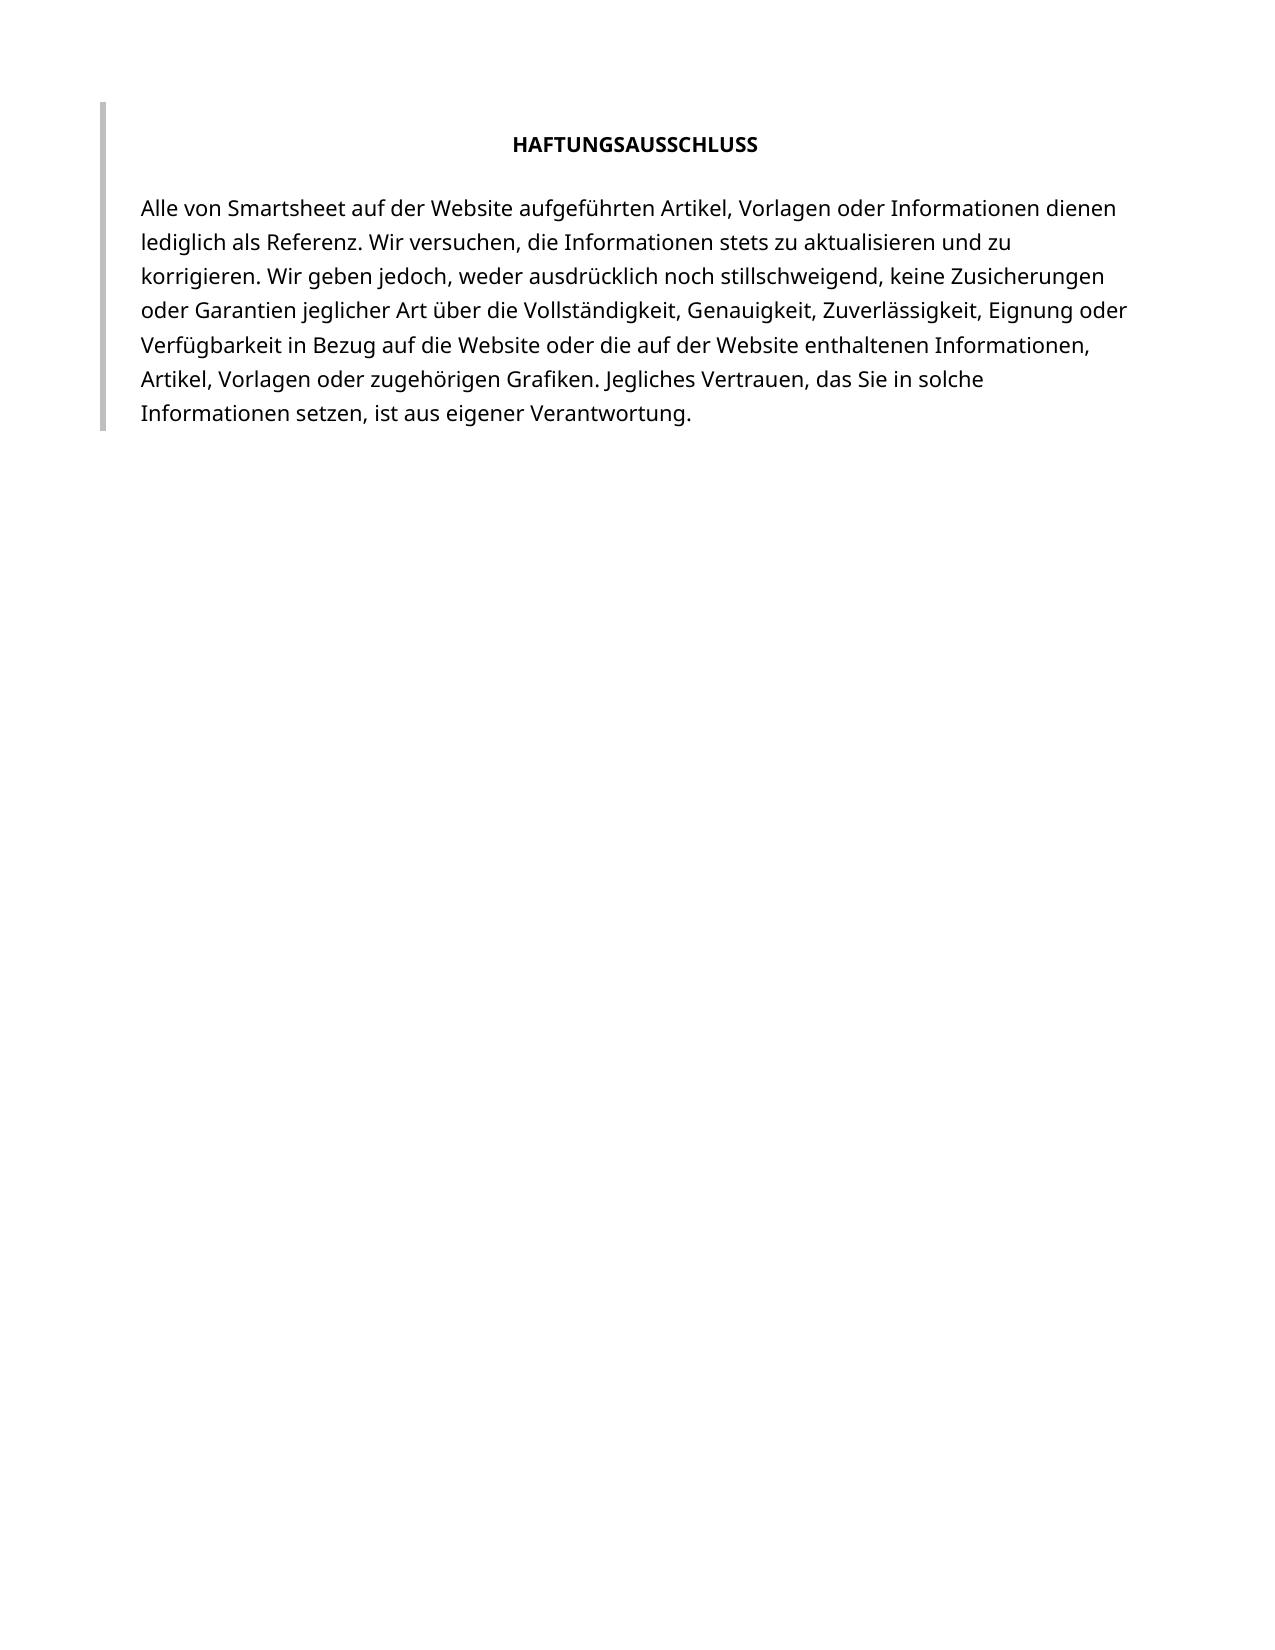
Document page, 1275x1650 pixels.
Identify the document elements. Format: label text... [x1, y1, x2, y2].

table_header HAFTUNGSAUSSCHLUSS Alle von Smartsheet auf der Website aufgeführten Artikel, Vorlagen oder Informationen dienen lediglich als Referenz. Wir versuchen, die Informationen stets zu aktualisieren und zu korrigieren. Wir geben jedoch, weder ausdrücklich noch stillschweigend, keine Zusicherungen oder Garantien jeglicher Art über die Vollständigkeit, Genauigkeit, Zuverlässigkeit, Eignung oder Verfügbarkeit in Bezug auf die Website oder die auf der Website enthaltenen Informationen, Artikel, Vorlagen oder zugehörigen Grafiken. Jegliches Vertrauen, das Sie in solche Informationen setzen, ist aus eigener Verantwortung. [106, 102, 1141, 431]
